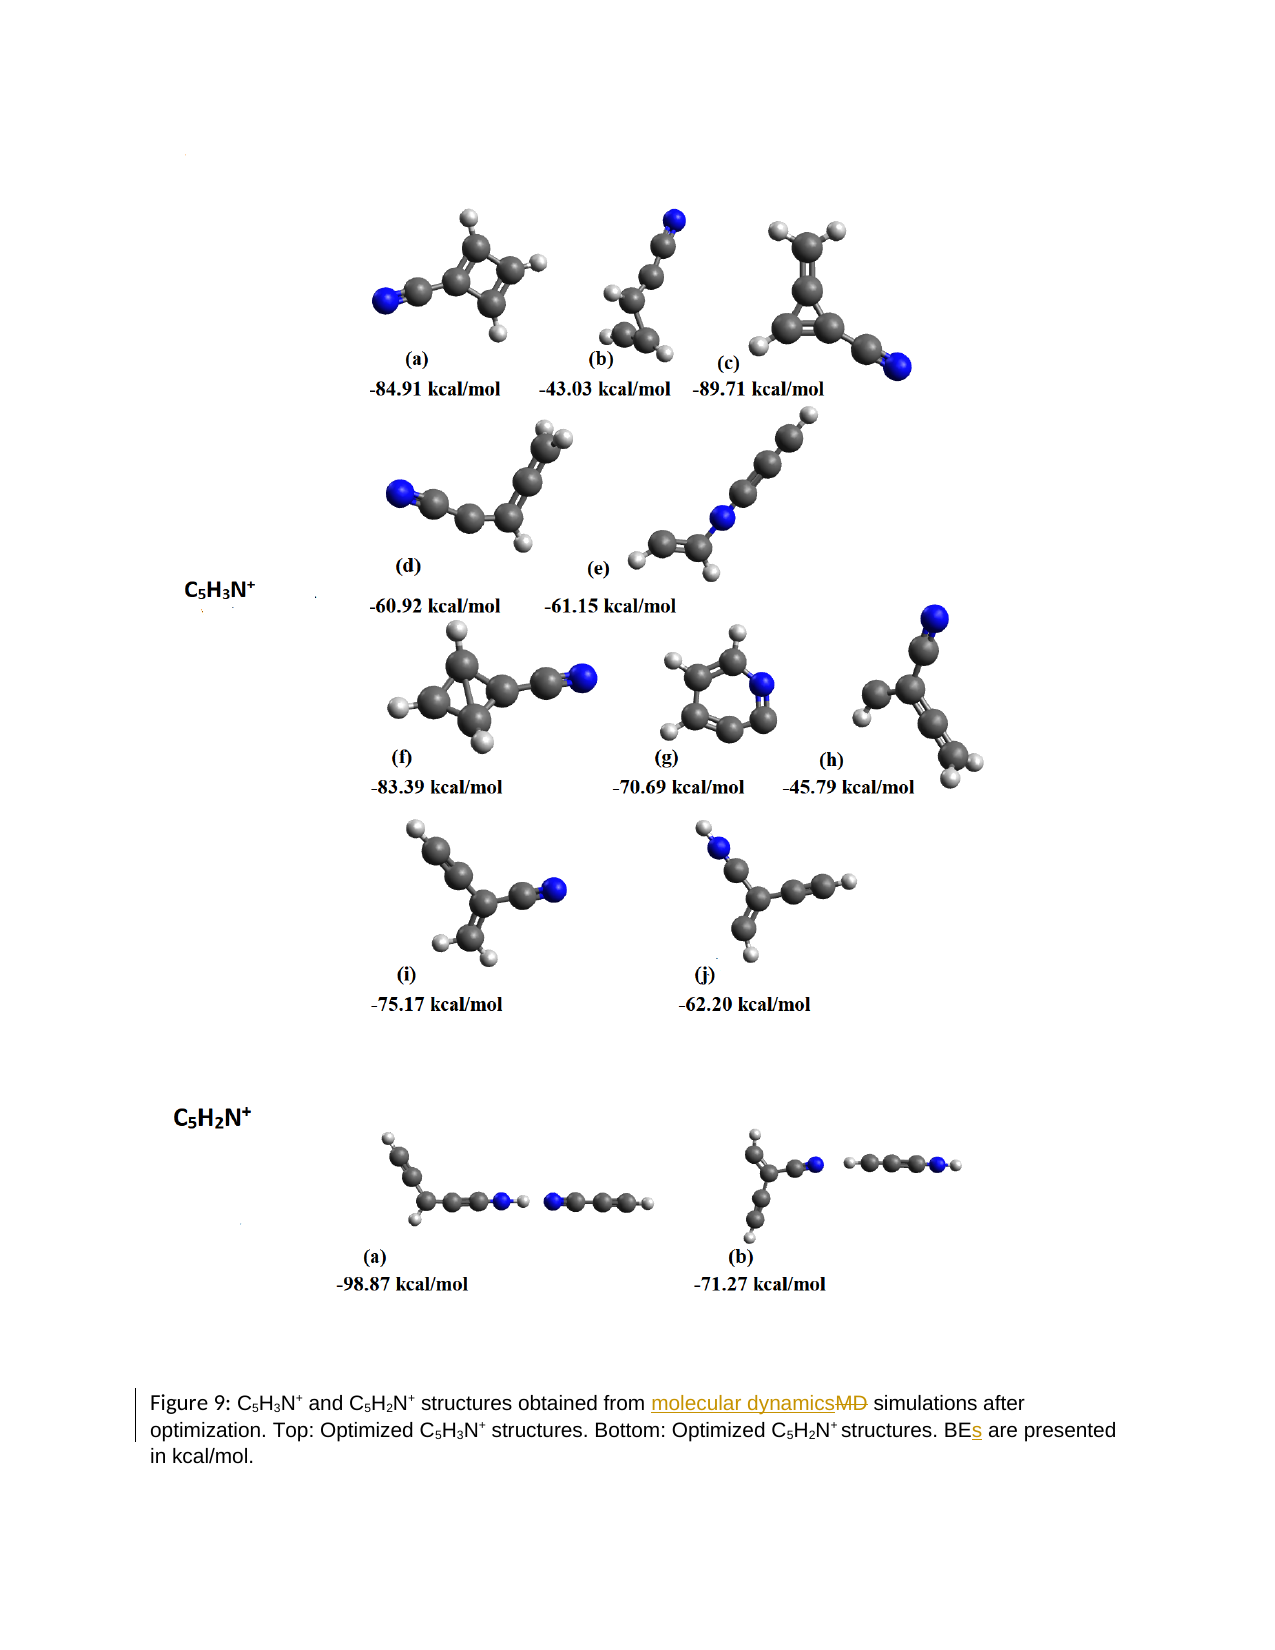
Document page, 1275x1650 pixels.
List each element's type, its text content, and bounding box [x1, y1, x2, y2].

text Figure 9: C5H3N+ and C5H2N+ structures obtained from simulations after optimization. Top: Optimized C5H3N+ structures. Bottom: Optimized C5H2N+ structures. BE are presented in kcal/mol. [150, 1388, 1125, 1468]
picture [150, 150, 1125, 1368]
